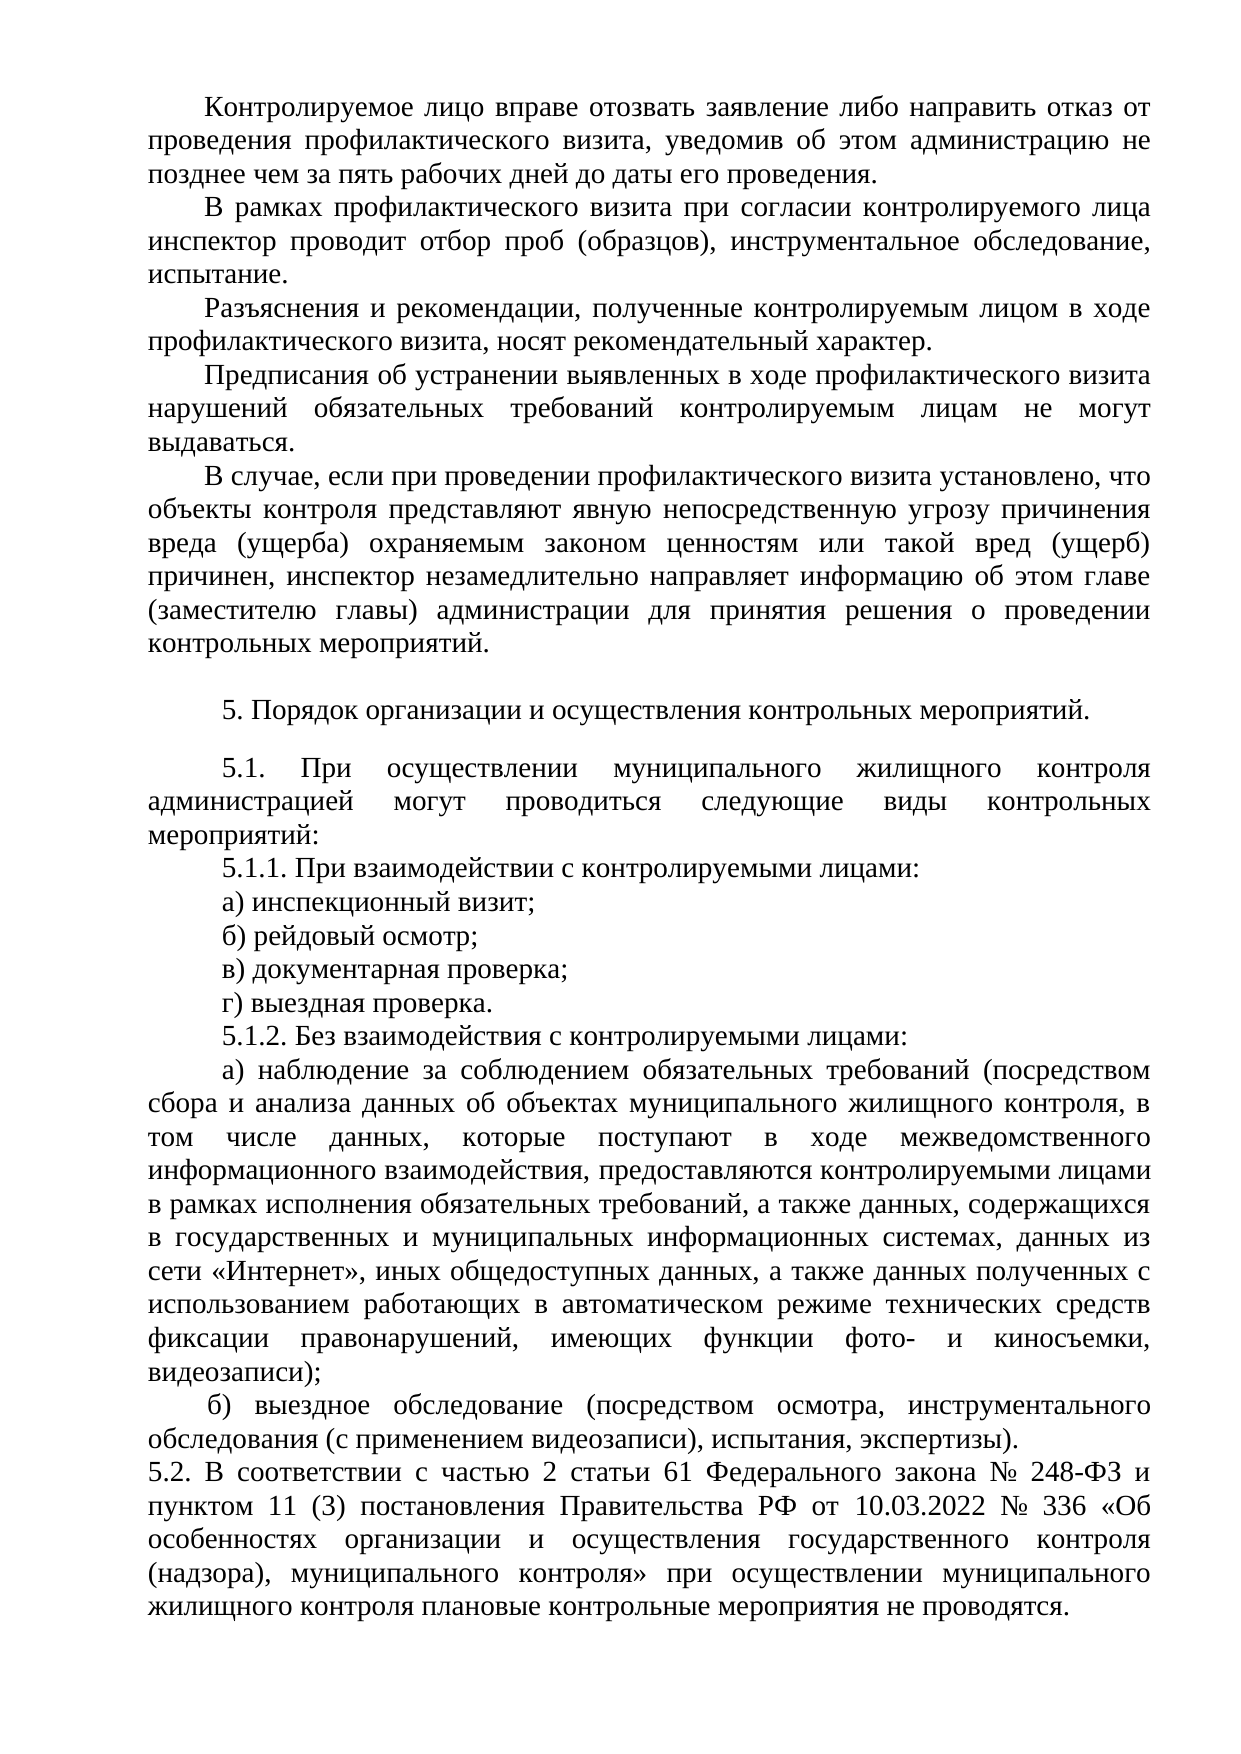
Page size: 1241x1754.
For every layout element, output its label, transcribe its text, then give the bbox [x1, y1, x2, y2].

text Контролируемое лицо вправе отозвать заявление либо направить отказ от проведения профилактического визита, уведомив об этом администрацию не позднее чем за пять рабочих дней до даты его проведения. [148, 89, 1152, 189]
text В рамках профилактического визита при согласии контролируемого лица инспектор проводит отбор проб (образцов), инструментальное обследование, испытание. [148, 189, 1152, 290]
text 5.1.1. При взаимодействии с контролируемыми лицами: [148, 851, 1152, 884]
text 5.2. В соответствии с частью 2 статьи 61 Федерального закона № 248-ФЗ и пунктом 11 (3) постановления Правительства РФ от 10.03.2022 № 336 «Об особенностях организации и осуществления государственного контроля (надзора), муниципального контроля» при осуществлении муниципального жилищного контроля плановые контрольные мероприятия не проводятся. [148, 1454, 1152, 1622]
text а) наблюдение за соблюдением обязательных требований (посредством сбора и анализа данных об объектах муниципального жилищного контроля, в том числе данных, которые поступают в ходе межведомственного информационного взаимодействия, предоставляются контролируемыми лицами в рамках исполнения обязательных требований, а также данных, содержащихся в государственных и муниципальных информационных системах, данных из сети «Интернет», иных общедоступных данных, а также данных полученных с использованием работающих в автоматическом режиме технических средств фиксации правонарушений, имеющих функции фото- и киносъемки, видеозаписи); [148, 1052, 1152, 1186]
text В случае, если при проведении профилактического визита установлено, что объекты контроля представляют явную непосредственную угрозу причинения вреда (ущерба) охраняемым законом ценностям или такой вред (ущерб) причинен, инспектор незамедлительно направляет информацию об этом главе (заместителю главы) администрации для принятия решения о проведении контрольных мероприятий. [148, 458, 1152, 659]
text 5. Порядок организации и осуществления контрольных мероприятий. [148, 692, 1152, 726]
text 5.1.2. Без взаимодействия с контролируемыми лицами: [148, 1018, 1152, 1052]
text а) инспекционный визит; [148, 884, 1152, 918]
text Предписания об устранении выявленных в ходе профилактического визита нарушений обязательных требований контролируемым лицам не могут выдаваться. [148, 357, 1152, 458]
text Разъяснения и рекомендации, полученные контролируемым лицом в ходе профилактического визита, носят рекомендательный характер. [148, 290, 1152, 357]
text в) документарная проверка; [148, 951, 1152, 985]
text б) выездное обследование (посредством осмотра, инструментального обследования (с применением видеозаписи), испытания, экспертизы). [148, 1387, 1152, 1454]
text г) выездная проверка. [148, 985, 1152, 1018]
text б) рейдовый осмотр; [148, 918, 1152, 951]
text 5.1. При осуществлении муниципального жилищного контроля администрацией могут проводиться следующие виды контрольных мероприятий: [148, 750, 1152, 851]
